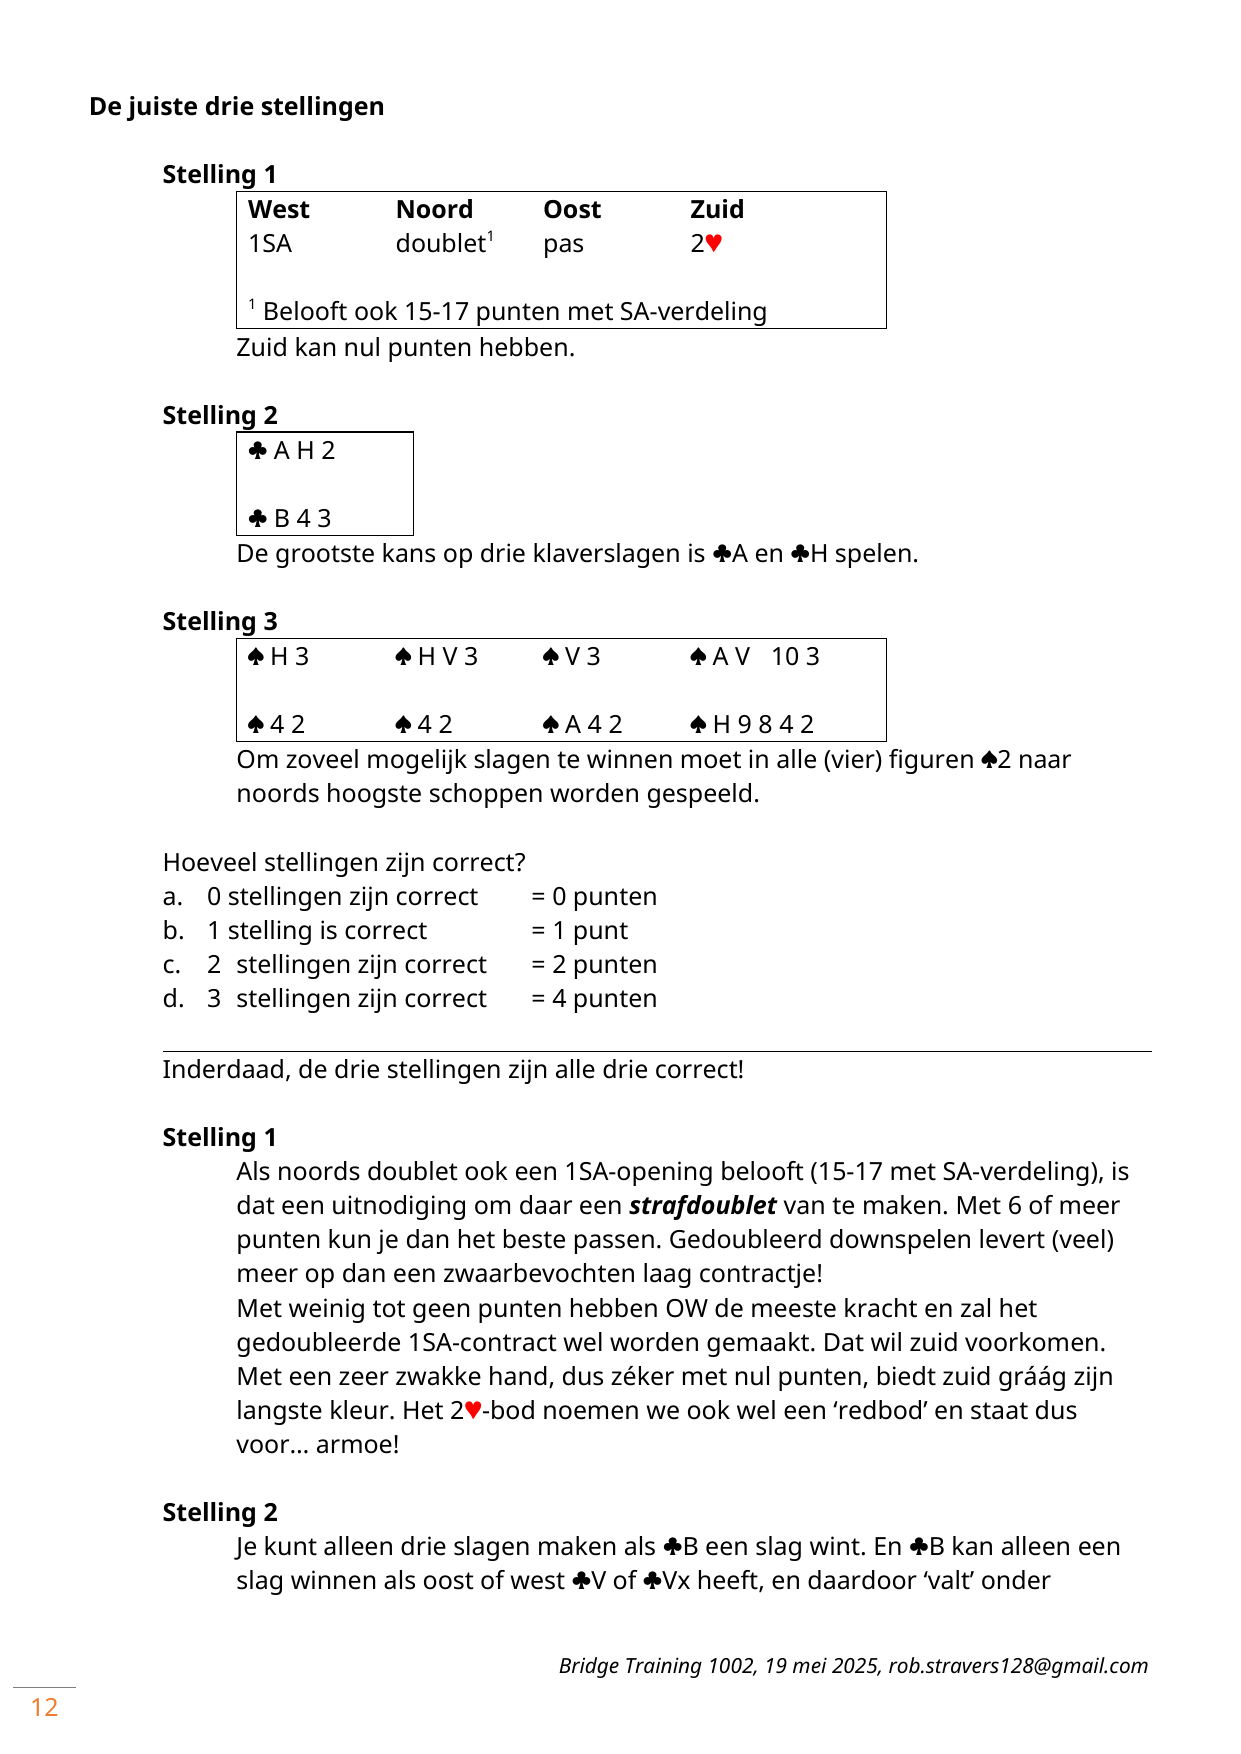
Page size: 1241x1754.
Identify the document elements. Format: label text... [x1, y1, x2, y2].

table_header A H 2 B 4 3 [237, 433, 413, 534]
text Om zoveel mogelijk slagen te winnen moet in alle (vier) figuren 2 naar noords hoogste schoppen worden gespeeld. [236, 742, 1152, 810]
table_header West Noord Oost Zuid 1SA doublet1 pas 2 1 Belooft ook 15-17 punten met SA-verdeling [237, 192, 886, 328]
text Stelling 3 [162, 604, 1152, 638]
text Zuid kan nul punten hebben. [236, 329, 1152, 363]
text Stelling 1 [162, 1120, 1152, 1154]
text Inderdaad, de drie stellingen zijn alle drie correct! [162, 1052, 1152, 1086]
text Stelling 1 [162, 157, 1152, 191]
text Hoeveel stellingen zijn correct? [89, 844, 1152, 878]
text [236, 1529, 1152, 1597]
text Stelling 2 [162, 1494, 1152, 1529]
text b. 1 stelling is correct = 1 punt [162, 912, 1152, 946]
text De juiste drie stellingen [89, 89, 1152, 123]
text d. 3 stellingen zijn correct = 4 punten [162, 981, 1152, 1014]
text Met weinig tot geen punten hebben OW de meeste kracht en zal het gedoubleerde 1SA-contract wel worden gemaakt. Dat wil zuid voorkomen. Met een zeer zwakke hand, dus zéker met nul punten, biedt zuid gráág zijn langste kleur. Het 2-bod noemen we ook wel een ‘redbod’ en staat dus voor… armoe! [236, 1290, 1152, 1461]
table_header  H 3  H V 3  V 3  A V 10 3  4 2  4 2  A 4 2  H 9 8 4 2 [237, 639, 886, 741]
text c. 2 stellingen zijn correct = 2 punten [162, 946, 1152, 981]
text De grootste kans op drie klaverslagen is A en H spelen. [236, 536, 1152, 570]
text a. 0 stellingen zijn correct = 0 punten [162, 878, 1152, 912]
text Als noords doublet ook een 1SA-opening belooft (15-17 met SA-verdeling), is dat een uitnodiging om daar een strafdoublet van te maken. Met 6 of meer punten kun je dan het beste passen. Gedoubleerd downspelen levert (veel) meer op dan een zwaarbevochten laag contractje! [236, 1154, 1152, 1290]
text Stelling 2 [162, 397, 1152, 431]
